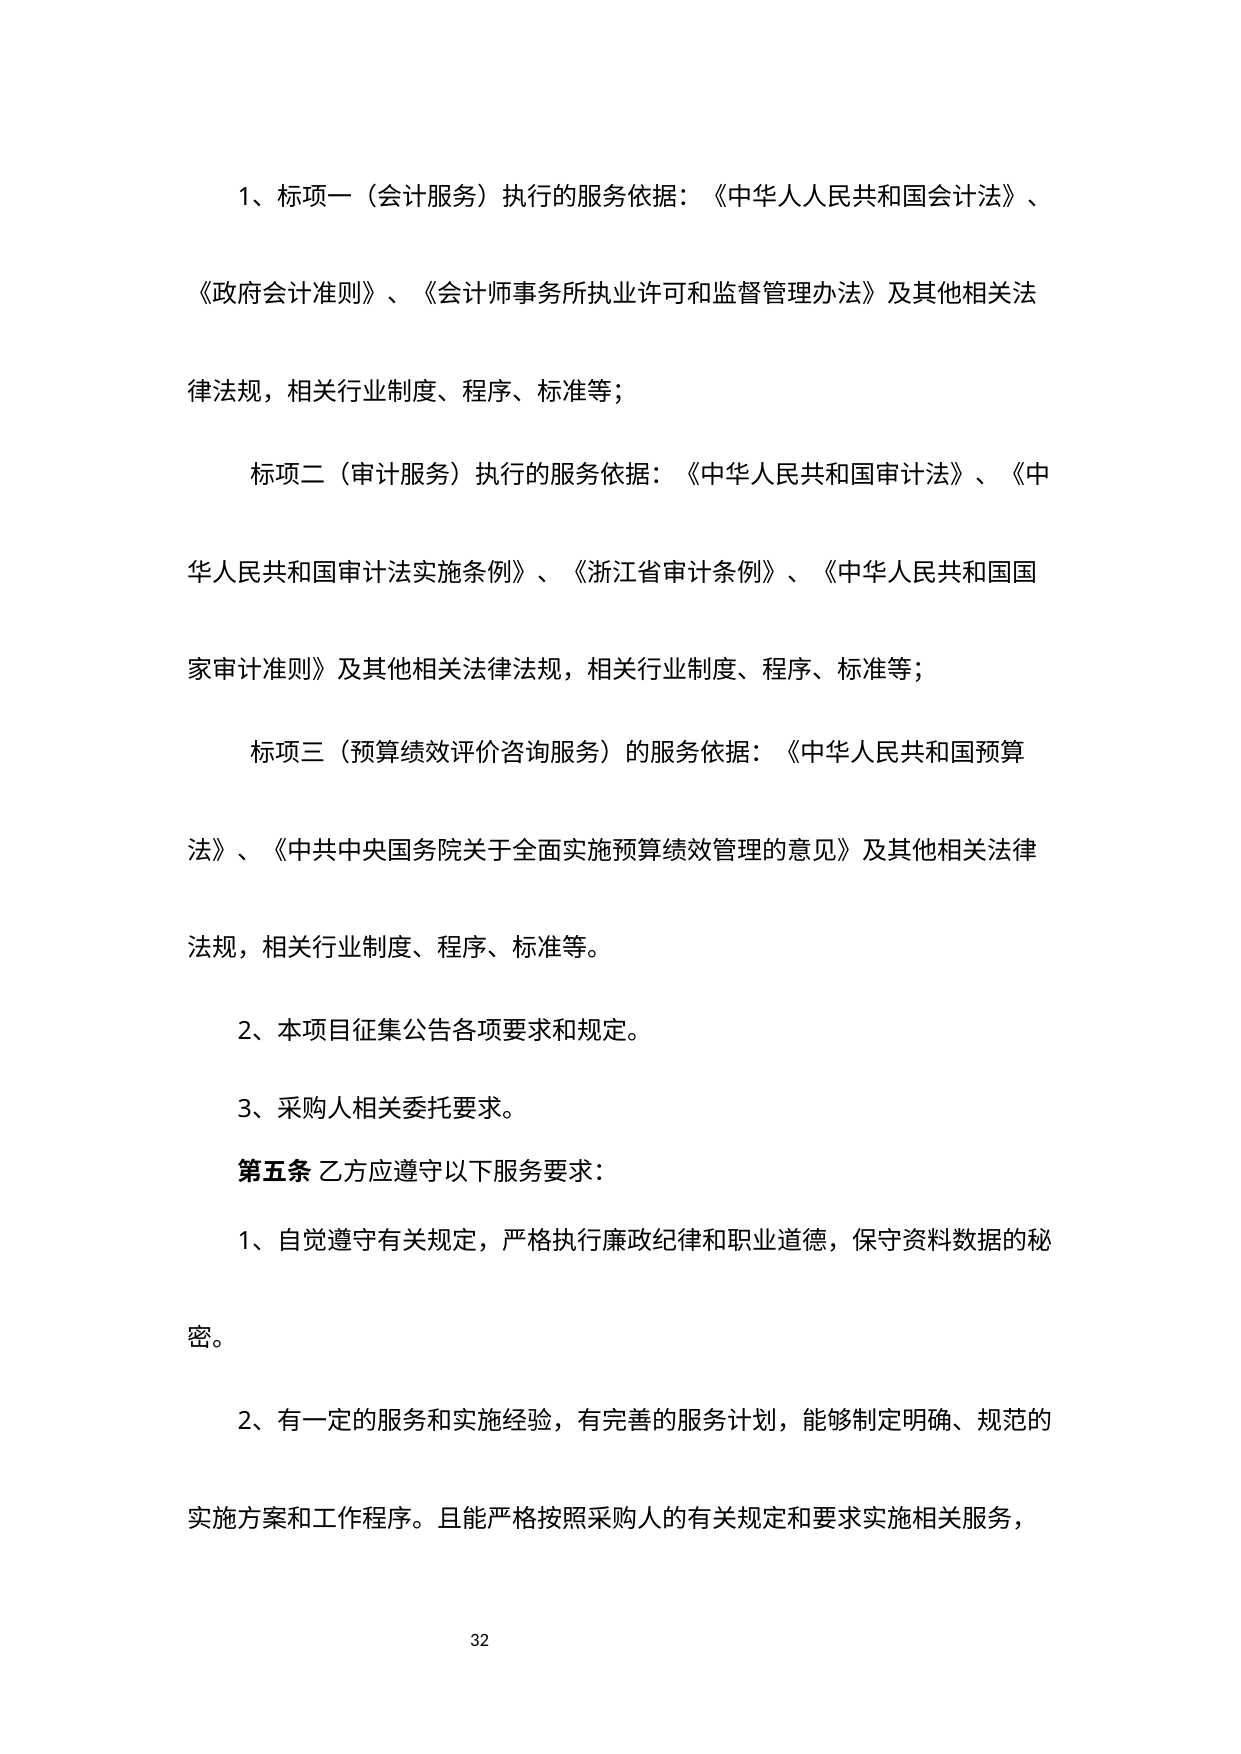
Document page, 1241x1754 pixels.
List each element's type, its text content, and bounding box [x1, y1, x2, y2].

text 1、标项一（会计服务）执行的服务依据：《中华人人民共和国会计法》、《政府会计准则》、《会计师事务所执业许可和监督管理办法》及其他相关法律法规，相关行业制度、程序、标准等； [187, 162, 1053, 422]
text 标项二（审计服务）执行的服务依据：《中华人民共和国审计法》、《中华人民共和国审计法实施条例》、《浙江省审计条例》、《中华人民共和国国家审计准则》及其他相关法律法规，相关行业制度、程序、标准等； [187, 440, 1053, 700]
text 3、采购人相关委托要求。 [187, 1074, 1053, 1139]
text 标项三（预算绩效评价咨询服务）的服务依据：《中华人民共和国预算法》、《中共中央国务院关于全面实施预算绩效管理的意见》及其他相关法律法规，相关行业制度、程序、标准等。 [187, 718, 1053, 978]
text 第五条 乙方应遵守以下服务要求： [187, 1151, 1053, 1188]
text 1、自觉遵守有关规定，严格执行廉政纪律和职业道德，保守资料数据的秘密。 [187, 1206, 1053, 1368]
text 2、本项目征集公告各项要求和规定。 [187, 996, 1053, 1061]
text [187, 1386, 1053, 1549]
